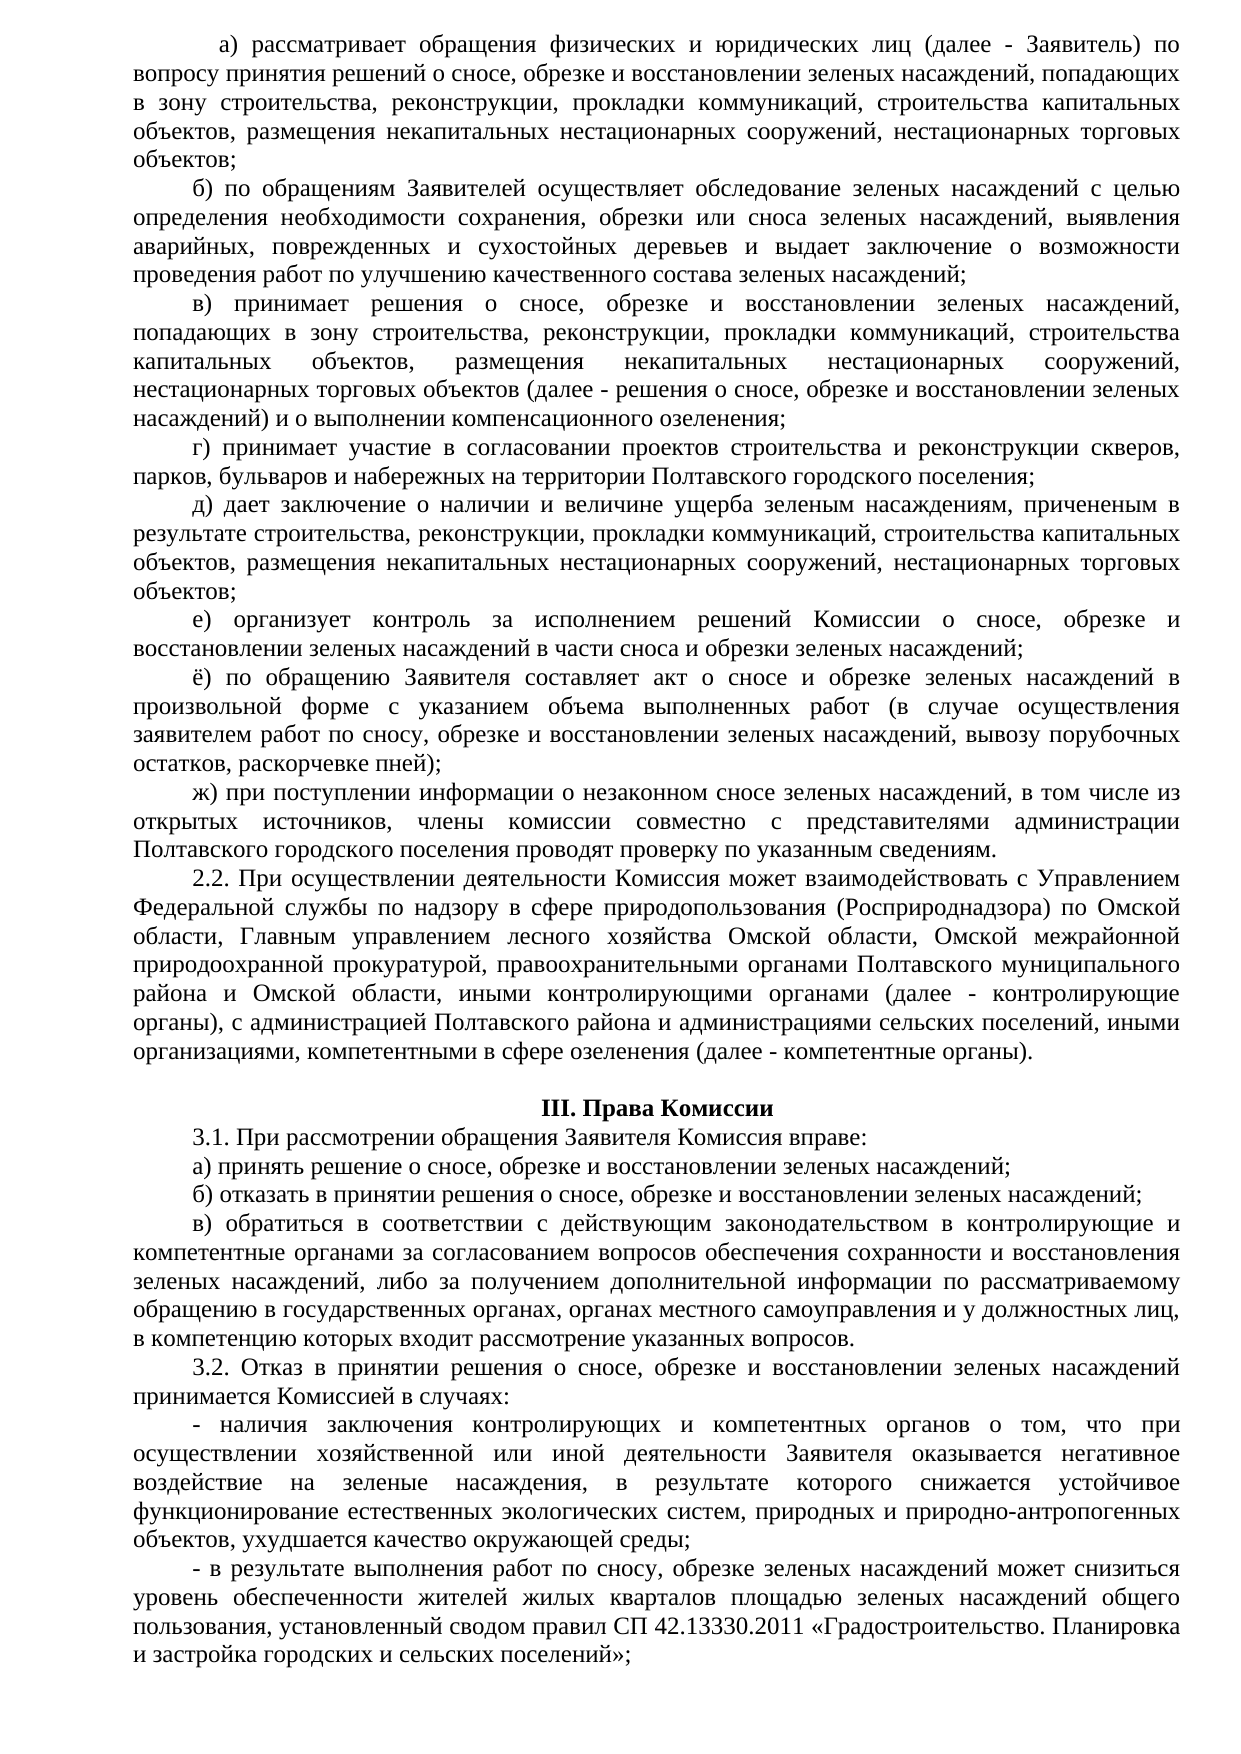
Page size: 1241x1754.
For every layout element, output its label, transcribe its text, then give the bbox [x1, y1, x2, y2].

text ё) по обращению Заявителя составляет акт о сносе и обрезке зеленых насаждений в произвольной форме с указанием объема выполненных работ (в случае осуществления заявителем работ по сносу, обрезке и восстановлении зеленых насаждений, вывозу порубочных остатков, раскорчевке пней); [133, 662, 1181, 777]
text а) рассматривает обращения физических и юридических лиц (далее - Заявитель) по вопросу принятия решений о сносе, обрезке и восстановлении зеленых насаждений, попадающих в зону строительства, реконструкции, прокладки коммуникаций, строительства капитальных объектов, размещения некапитальных нестационарных сооружений, нестационарных торговых объектов; [133, 29, 1181, 173]
text в) обратиться в соответствии с действующим законодательством в контролирующие и компетентные органами за согласованием вопросов обеспечения сохранности и восстановления зеленых насаждений, либо за получением дополнительной информации по рассматриваемому обращению в государственных органах, органах местного самоуправления и у должностных лиц, в компетенцию которых входит рассмотрение указанных вопросов. [133, 1208, 1181, 1352]
text а) принять решение о сносе, обрезке и восстановлении зеленых насаждений; [133, 1151, 1181, 1179]
text ж) при поступлении информации о незаконном сносе зеленых насаждений, в том числе из открытых источников, члены комиссии совместно с представителями администрации Полтавского городского поселения проводят проверку по указанным сведениям. [133, 777, 1181, 863]
text III. Права Комиссии [133, 1093, 1181, 1122]
text д) дает заключение о наличии и величине ущерба зеленым насаждениям, причененым в результате строительства, реконструкции, прокладки коммуникаций, строительства капитальных объектов, размещения некапитальных нестационарных сооружений, нестационарных торговых объектов; [133, 489, 1181, 604]
text б) отказать в принятии решения о сносе, обрезке и восстановлении зеленых насаждений; [133, 1179, 1181, 1208]
text 3.2. Отказ в принятии решения о сносе, обрезке и восстановлении зеленых насаждений принимается Комиссией в случаях: [133, 1352, 1181, 1409]
text - наличия заключения контролирующих и компетентных органов о том, что при осуществлении хозяйственной или иной деятельности Заявителя оказывается негативное воздействие на зеленые насаждения, в результате которого снижается устойчивое функционирование естественных экологических систем, природных и природно-антропогенных объектов, ухудшается качество окружающей среды; [133, 1409, 1181, 1553]
text б) по обращениям Заявителей осуществляет обследование зеленых насаждений с целью определения необходимости сохранения, обрезки или сноса зеленых насаждений, выявления аварийных, поврежденных и сухостойных деревьев и выдает заключение о возможности проведения работ по улучшению качественного состава зеленых насаждений; [133, 173, 1181, 288]
text г) принимает участие в согласовании проектов строительства и реконструкции скверов, парков, бульваров и набережных на территории Полтавского городского поселения; [133, 432, 1181, 489]
text е) организует контроль за исполнением решений Комиссии о сносе, обрезке и восстановлении зеленых насаждений в части сноса и обрезки зеленых насаждений; [133, 604, 1181, 662]
text 2.2. При осуществлении деятельности Комиссия может взаимодействовать с Управлением Федеральной службы по надзору в сфере природопользования (Росприроднадзора) по Омской области, Главным управлением лесного хозяйства Омской области, Омской межрайонной природоохранной прокуратурой, правоохранительными органами Полтавского муниципального района и Омской области, иными контролирующими органами (далее - контролирующие органы), с администрацией Полтавского района и администрациями сельских поселений, иными организациями, компетентными в сфере озеленения (далее - компетентные органы). [133, 863, 1181, 1064]
text - в результате выполнения работ по сносу, обрезке зеленых насаждений может снизиться уровень обеспеченности жителей жилых кварталов площадью зеленых насаждений общего пользования, установленный сводом правил СП 42.13330.2011 «Градостроительство. Планировка и застройка городских и сельских поселений»; [133, 1553, 1181, 1668]
text 3.1. При рассмотрении обращения Заявителя Комиссия вправе: [133, 1122, 1181, 1151]
text в) принимает решения о сносе, обрезке и восстановлении зеленых насаждений, попадающих в зону строительства, реконструкции, прокладки коммуникаций, строительства капитальных объектов, размещения некапитальных нестационарных сооружений, нестационарных торговых объектов (далее - решения о сносе, обрезке и восстановлении зеленых насаждений) и о выполнении компенсационного озеленения; [133, 288, 1181, 432]
